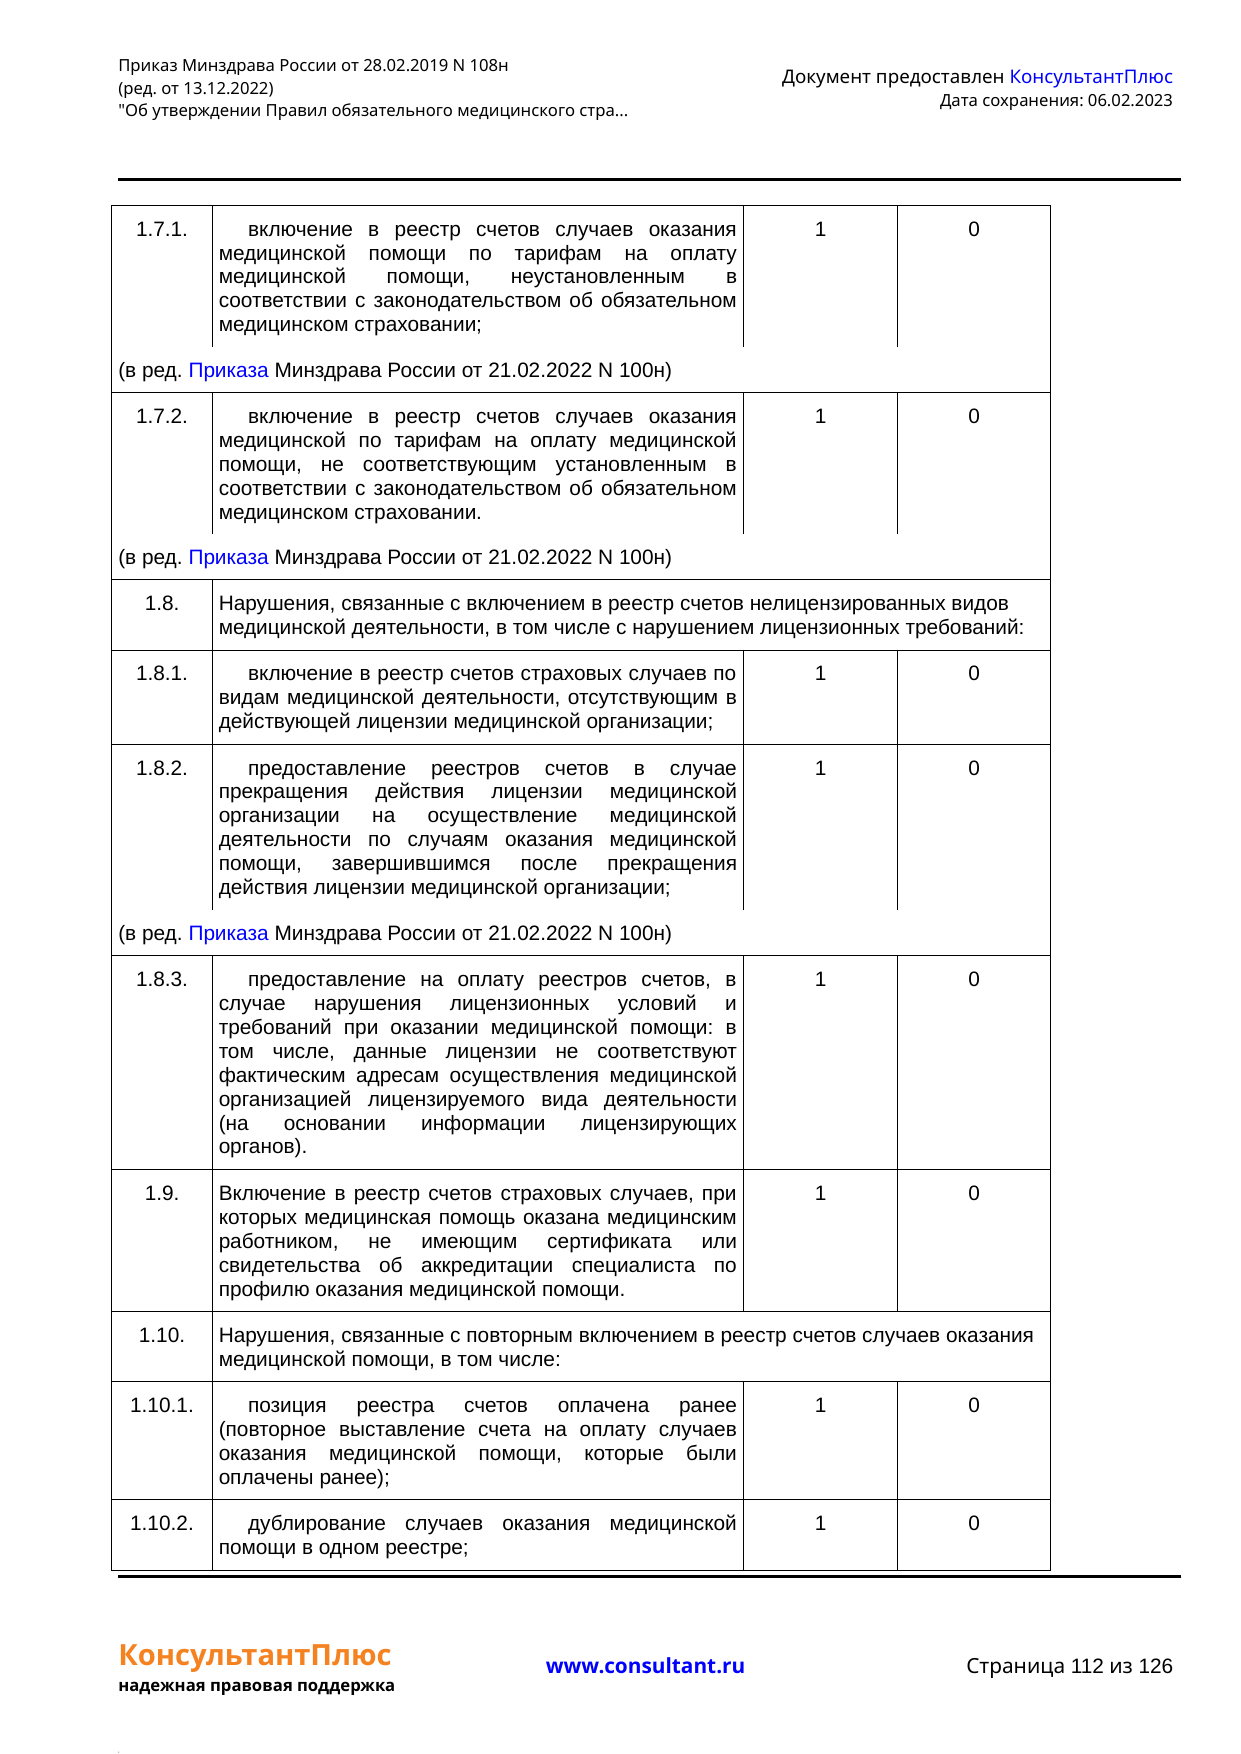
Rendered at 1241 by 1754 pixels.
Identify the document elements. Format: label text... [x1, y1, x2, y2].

table_cell 1.8.1. [112, 651, 212, 744]
table_cell 0 [898, 1170, 1050, 1311]
table_cell 1 [744, 1382, 897, 1499]
table_cell 0 [898, 206, 1050, 347]
table_cell 0 [898, 1500, 1050, 1569]
table_cell 1.10.2. [112, 1500, 212, 1569]
table_cell 0 [898, 651, 1050, 744]
table_cell 1.9. [112, 1170, 212, 1311]
table_cell (в ред. Приказа Минздрава России от 21.02.2022 N 100н) [112, 347, 1050, 392]
table_cell включение в реестр счетов случаев оказания медицинской по тарифам на оплату медицинской помощи, не соответствующим установленным в соответствии с законодательством об обязательном медицинском страховании. [213, 393, 743, 534]
table_cell 1 [744, 1170, 897, 1311]
table_cell 1.10.1. [112, 1382, 212, 1499]
table_cell 1.8.3. [112, 956, 212, 1169]
table_cell 1.8.2. [112, 745, 212, 910]
table_cell Включение в реестр счетов страховых случаев, при которых медицинская помощь оказана медицинским работником, не имеющим сертификата или свидетельства об аккредитации специалиста по профилю оказания медицинской помощи. [213, 1170, 743, 1311]
table_cell позиция реестра счетов оплачена ранее (повторное выставление счета на оплату случаев оказания медицинской помощи, которые были оплачены ранее); [213, 1382, 743, 1499]
table_cell (в ред. Приказа Минздрава России от 21.02.2022 N 100н) [112, 534, 1050, 579]
table_cell 0 [898, 1382, 1050, 1499]
table_cell 1 [744, 651, 897, 744]
table_cell 1 [744, 393, 897, 534]
table_cell предоставление реестров счетов в случае прекращения действия лицензии медицинской организации на осуществление медицинской деятельности по случаям оказания медицинской помощи, завершившимся после прекращения действия лицензии медицинской организации; [213, 745, 743, 910]
table_cell дублирование случаев оказания медицинской помощи в одном реестре; [213, 1500, 743, 1569]
table_cell Нарушения, связанные с включением в реестр счетов нелицензированных видов медицинской деятельности, в том числе с нарушением лицензионных требований: [213, 580, 1050, 649]
table_cell 0 [898, 745, 1050, 910]
table_cell Нарушения, связанные с повторным включением в реестр счетов случаев оказания медицинской помощи, в том числе: [213, 1312, 1050, 1381]
table_cell 1 [744, 1500, 897, 1569]
table_cell 1 [744, 745, 897, 910]
table_cell 1 [744, 956, 897, 1169]
table_cell предоставление на оплату реестров счетов, в случае нарушения лицензионных условий и требований при оказании медицинской помощи: в том числе, данные лицензии не соответствуют фактическим адресам осуществления медицинской организацией лицензируемого вида деятельности (на основании информации лицензирующих органов). [213, 956, 743, 1169]
table_cell включение в реестр счетов страховых случаев по видам медицинской деятельности, отсутствующим в действующей лицензии медицинской организации; [213, 651, 743, 744]
table_cell (в ред. Приказа Минздрава России от 21.02.2022 N 100н) [112, 910, 1050, 955]
table_cell 1.7.2. [112, 393, 212, 534]
table_cell включение в реестр счетов случаев оказания медицинской помощи по тарифам на оплату медицинской помощи, неустановленным в соответствии с законодательством об обязательном медицинском страховании; [213, 206, 743, 347]
table_cell 1.7.1. [112, 206, 212, 347]
table_cell 0 [898, 393, 1050, 534]
table_cell 1 [744, 206, 897, 347]
table_cell 0 [898, 956, 1050, 1169]
table_cell 1.8. [112, 580, 212, 649]
table_cell 1.10. [112, 1312, 212, 1381]
